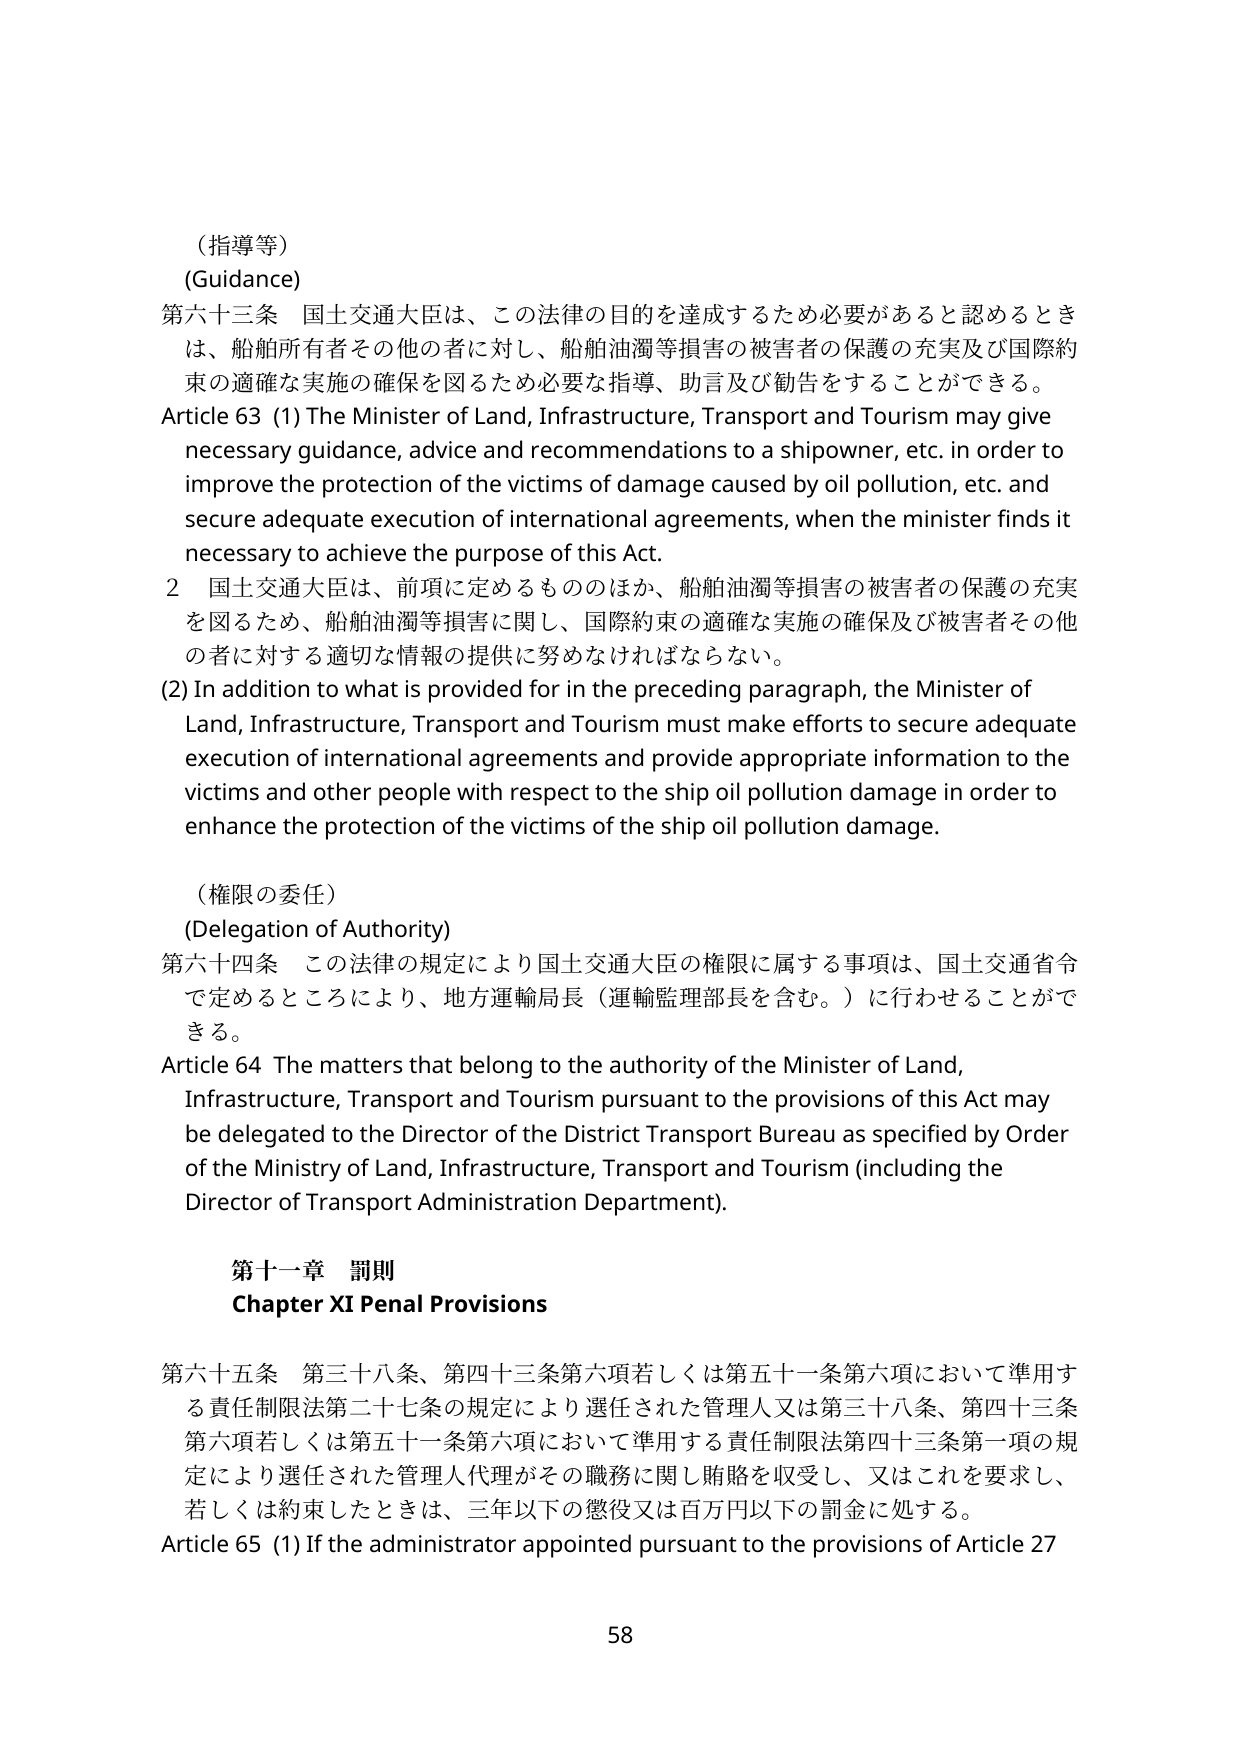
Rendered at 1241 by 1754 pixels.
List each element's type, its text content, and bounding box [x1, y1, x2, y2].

text Chapter XI Penal Provisions [230, 1287, 1079, 1321]
text 第十一章 罰則 [230, 1253, 1079, 1287]
text 第六十四条 この法律の規定により国土交通大臣の権限に属する事項は、国土交通省令で定めるところにより、地方運輸局長（運輸監理部長を含む。）に行わせることができる。 [161, 945, 1079, 1048]
text (2) In addition to what is provided for in the preceding paragraph, the Minister of Land, Infrastructure, Transport and Tourism must make efforts to secure adequate execution of international agreements and provide appropriate information to the victims and other people with respect to the ship oil pollution damage in order to enhance the protection of the victims of the ship oil pollution damage. [161, 672, 1079, 843]
text （指導等） [184, 228, 1079, 262]
text (Delegation of Authority) [184, 911, 1079, 945]
text 第六十五条 第三十八条、第四十三条第六項若しくは第五十一条第六項において準用する責任制限法第二十七条の規定により選任された管理人又は第三十八条、第四十三条第六項若しくは第五十一条第六項において準用する責任制限法第四十三条第一項の規定により選任された管理人代理がその職務に関し賄賂を収受し、又はこれを要求し、若しくは約束したときは、三年以下の懲役又は百万円以下の罰金に処する。 [161, 1355, 1079, 1526]
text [161, 1526, 1079, 1560]
text Article 64 The matters that belong to the authority of the Minister of Land, Infrastructure, Transport and Tourism pursuant to the provisions of this Act may be delegated to the Director of the District Transport Bureau as specified by Order of the Ministry of Land, Infrastructure, Transport and Tourism (including the Director of Transport Administration Department). [161, 1048, 1079, 1219]
text 第六十三条 国土交通大臣は、この法律の目的を達成するため必要があると認めるときは、船舶所有者その他の者に対し、船舶油濁等損害の被害者の保護の充実及び国際約束の適確な実施の確保を図るため必要な指導、助言及び勧告をすることができる。 [161, 296, 1079, 399]
text （権限の委任） [184, 877, 1079, 911]
text ２ 国土交通大臣は、前項に定めるもののほか、船舶油濁等損害の被害者の保護の充実を図るため、船舶油濁等損害に関し、国際約束の適確な実施の確保及び被害者その他の者に対する適切な情報の提供に努めなければならない。 [161, 569, 1079, 672]
text Article 63 (1) The Minister of Land, Infrastructure, Transport and Tourism may give necessary guidance, advice and recommendations to a shipowner, etc. in order to improve the protection of the victims of damage caused by oil pollution, etc. and secure adequate execution of international agreements, when the minister finds it necessary to achieve the purpose of this Act. [161, 399, 1079, 569]
text (Guidance) [184, 262, 1079, 296]
